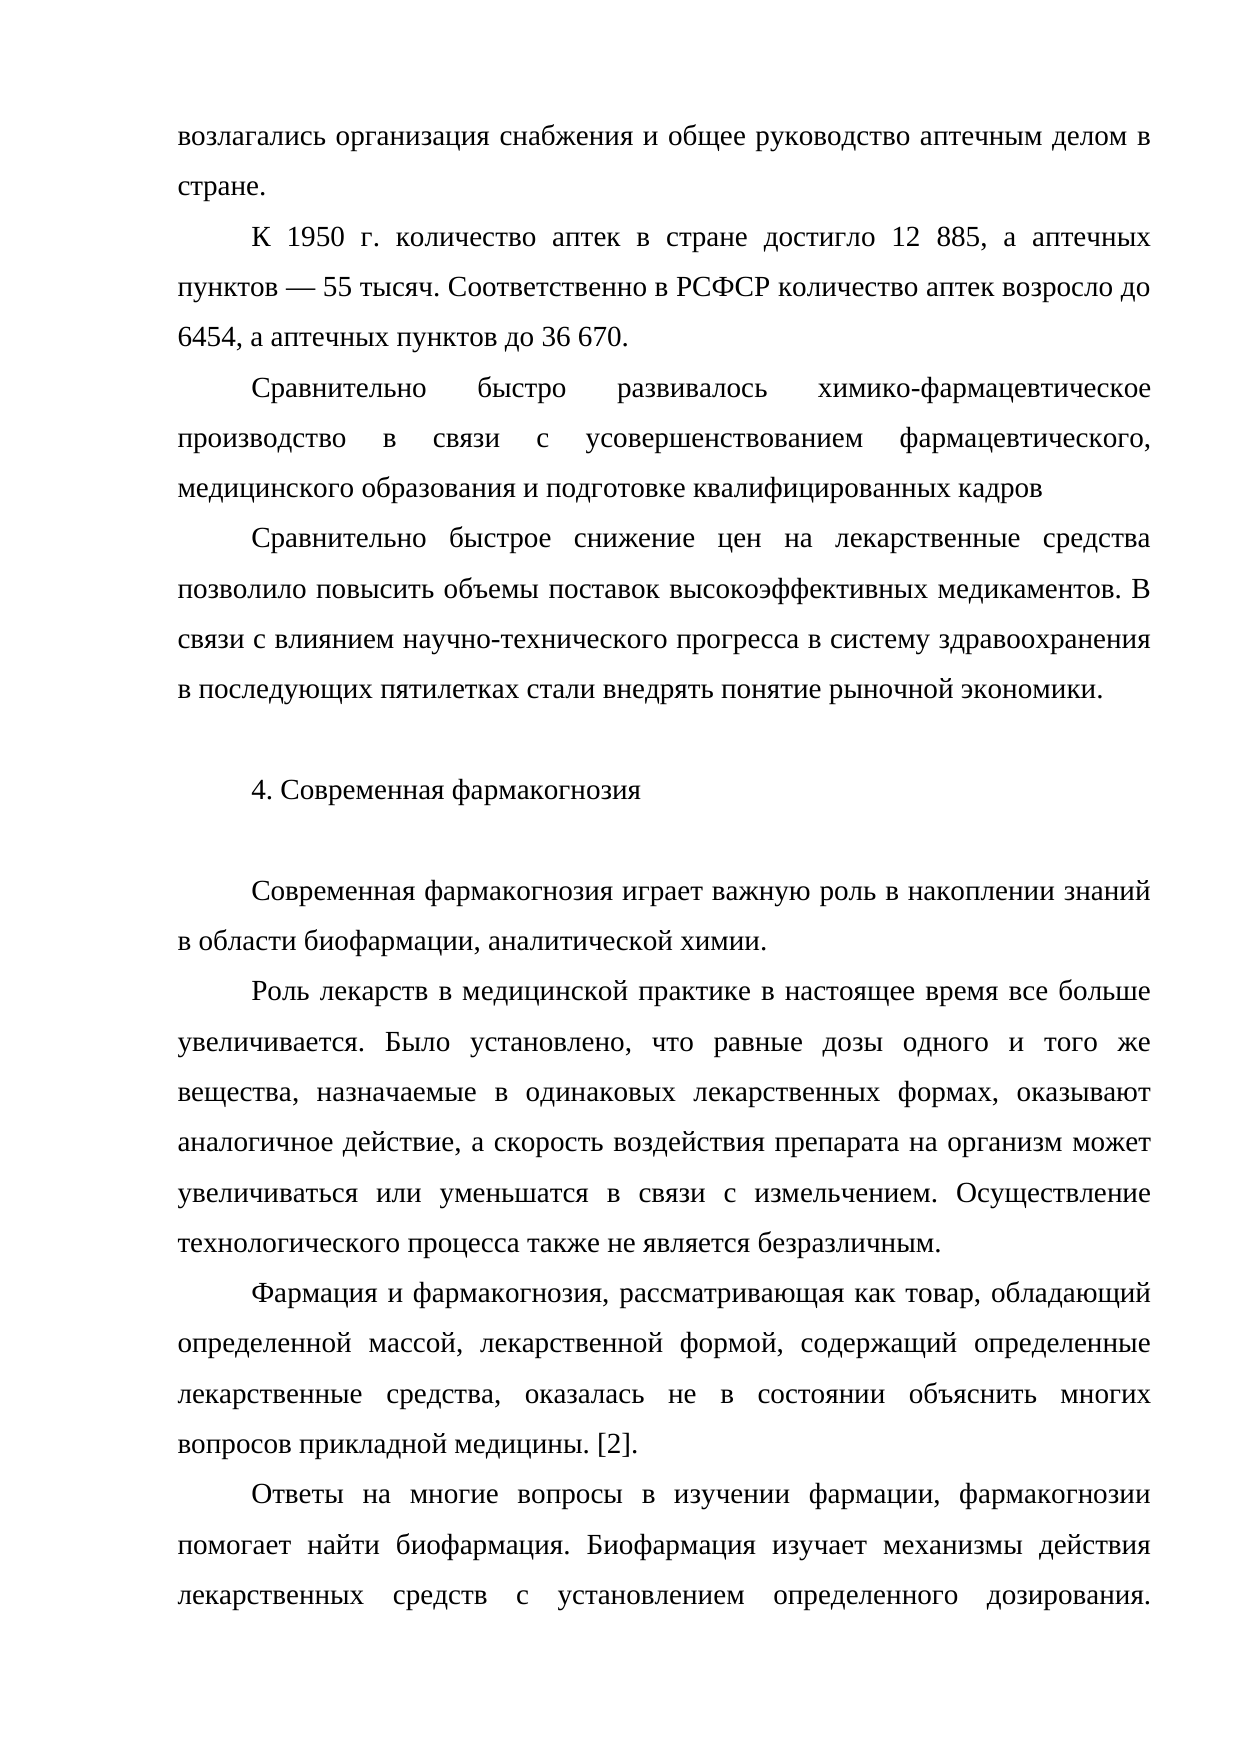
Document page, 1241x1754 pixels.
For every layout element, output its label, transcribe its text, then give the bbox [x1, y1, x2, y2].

text К 1950 г. количество аптек в стране достигло 12 885, а аптечных пунктов — 55 тысяч. Соответственно в РСФСР количество аптек возросло до 6454, а аптечных пунктов до 36 670. [177, 219, 1152, 353]
text Сравнительно быстро развивалось химико-фармацевтическое производство в связи с усовершенствованием фармацевтического, медицинского образования и подготовке квалифицированных кадров [177, 370, 1152, 504]
text 4. Современная фармакогнозия [177, 772, 1152, 806]
text Фармация и фармакогнозия, рассматривающая как товар, обладающий определенной массой, лекарственной формой, содержащий определенные лекарственные средства, оказалась не в состоянии объяснить многих вопросов прикладной медицины. [2]. [177, 1275, 1152, 1460]
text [177, 1477, 1152, 1611]
text Роль лекарств в медицинской практике в настоящее время все больше увеличивается. Было установлено, что равные дозы одного и того же вещества, назначаемые в одинаковых лекарственных формах, оказывают аналогичное действие, а скорость воздействия препарата на организм может увеличиваться или уменьшатся в связи с измельчением. Осуществление технологического процесса также не является безразличным. [177, 973, 1152, 1258]
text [177, 118, 1152, 202]
text Сравнительно быстрое снижение цен на лекарственные средства позволило повысить объемы поставок высокоэффективных медикаментов. В связи с влиянием научно-технического прогресса в систему здравоохранения в последующих пятилетках стали внедрять понятие рыночной экономики. [177, 521, 1152, 705]
text Современная фармакогнозия играет важную роль в накоплении знаний в области биофармации, аналитической химии. [177, 873, 1152, 957]
